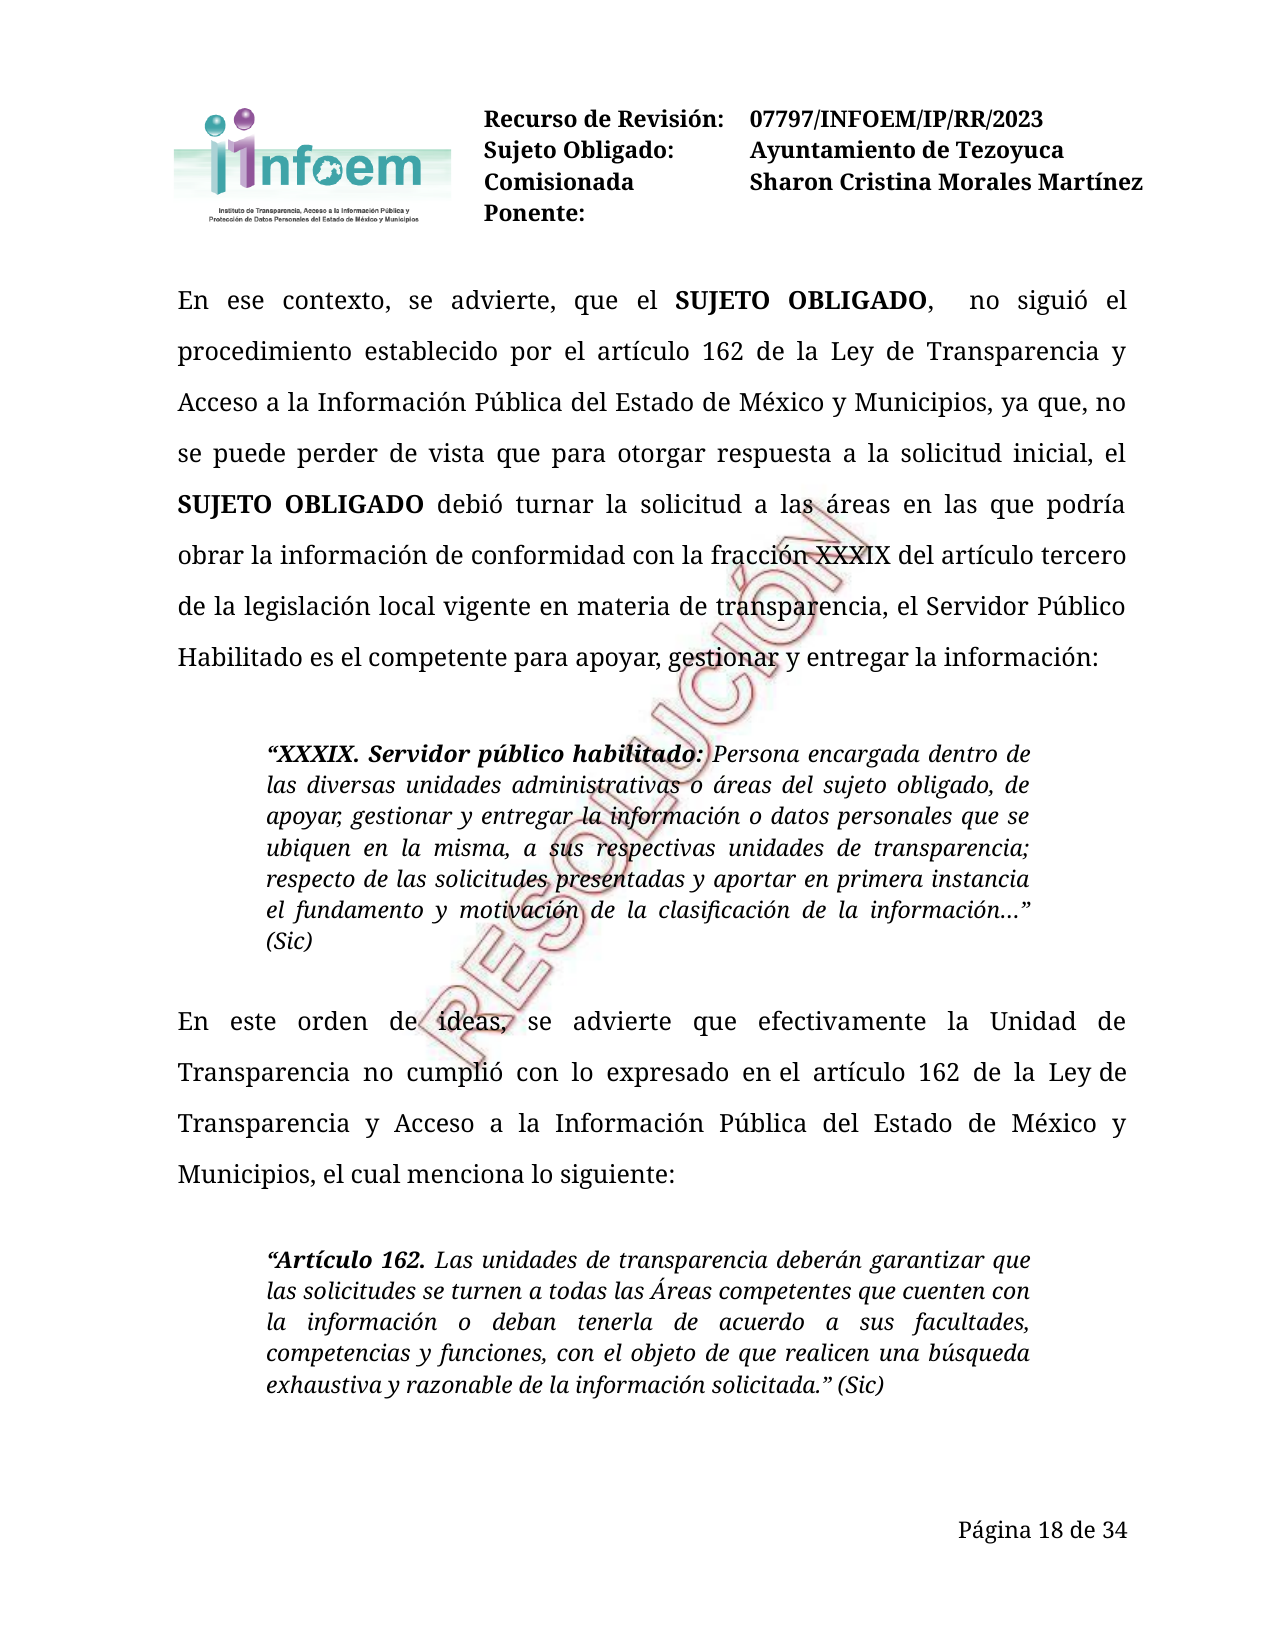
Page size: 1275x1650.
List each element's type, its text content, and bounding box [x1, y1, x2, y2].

text “XXXIX. Servidor público habilitado: Persona encargada dentro de las diversas unidades administrativas o áreas del sujeto obligado, de apoyar, gestionar y entregar la información o datos personales que se ubiquen en la misma, a sus respectivas unidades de transparencia; respecto de las solicitudes presentadas y aportar en primera instancia el fundamento y motivación de la clasificación de la información…” (Sic) [266, 738, 1033, 957]
text “Artículo 162. Las unidades de transparencia deberán garantizar que las solicitudes se turnen a todas las Áreas competentes que cuenten con la información o deban tenerla de acuerdo a sus facultades, competencias y funciones, con el objeto de que realicen una búsqueda exhaustiva y razonable de la información solicitada.” (Sic) [266, 1243, 1034, 1400]
text En este orden de ideas, se advierte que efectivamente la Unidad de Transparencia no cumplió con lo expresado en el artículo 162 de la Ley de Transparencia y Acceso a la Información Pública del Estado de México y Municipios, el cual menciona lo siguiente: [177, 1003, 1127, 1191]
picture [76, 85, 1202, 1586]
text En ese contexto, se advierte, que el SUJETO OBLIGADO, no siguió el procedimiento establecido por el artículo 162 de la Ley de Transparencia y Acceso a la Información Pública del Estado de México y Municipios, ya que, no se puede perder de vista que para otorgar respuesta a la solicitud inicial, el SUJETO OBLIGADO debió turnar la solicitud a las áreas en las que podría obrar la información de conformidad con la fracción XXXIX del artículo tercero de la legislación local vigente en materia de transparencia, el Servidor Público Habilitado es el competente para apoyar, gestionar y entregar la información: [177, 283, 1127, 674]
